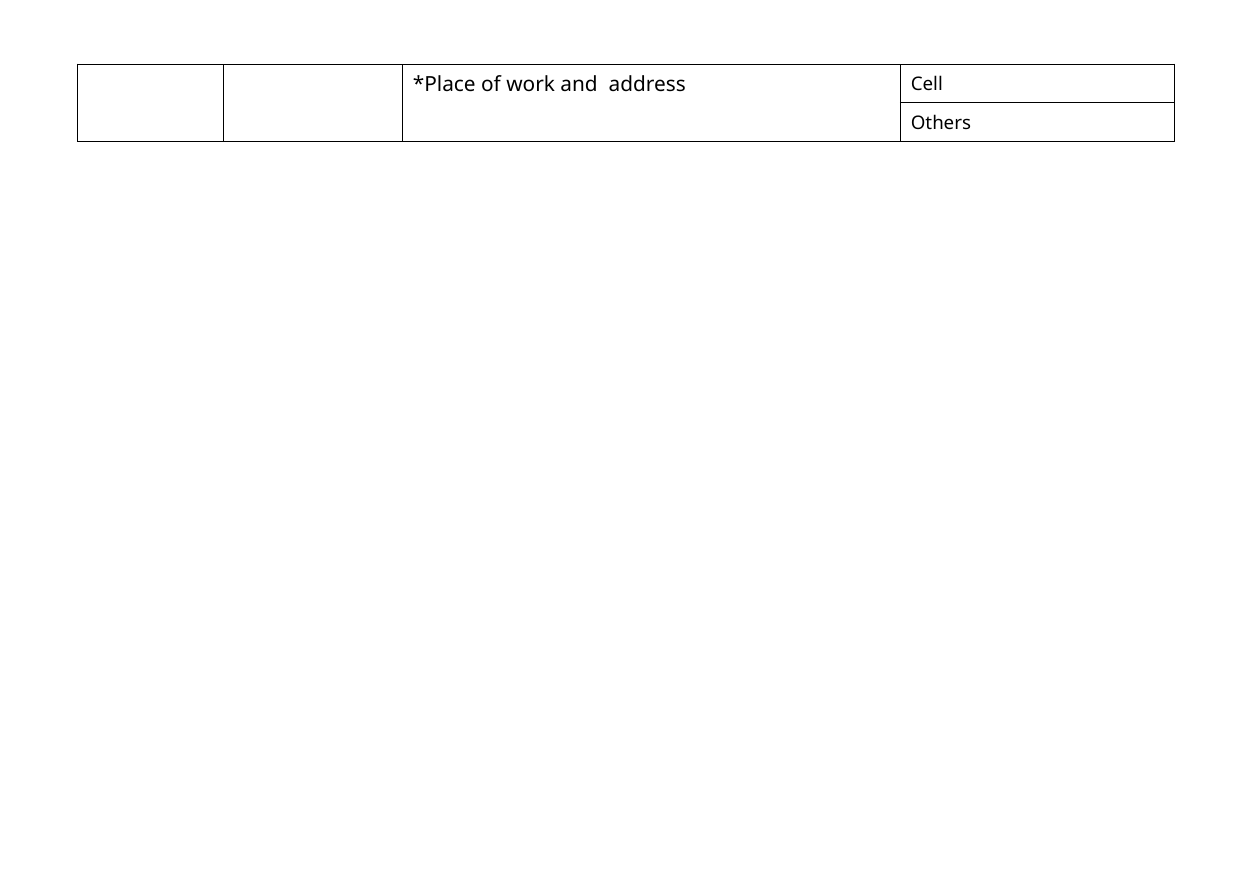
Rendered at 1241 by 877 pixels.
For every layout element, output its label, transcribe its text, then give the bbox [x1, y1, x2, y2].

table_cell [78, 65, 223, 141]
table_cell [224, 65, 402, 141]
table_cell Others [901, 103, 1174, 141]
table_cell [403, 65, 900, 141]
table_cell Cell [901, 65, 1174, 102]
